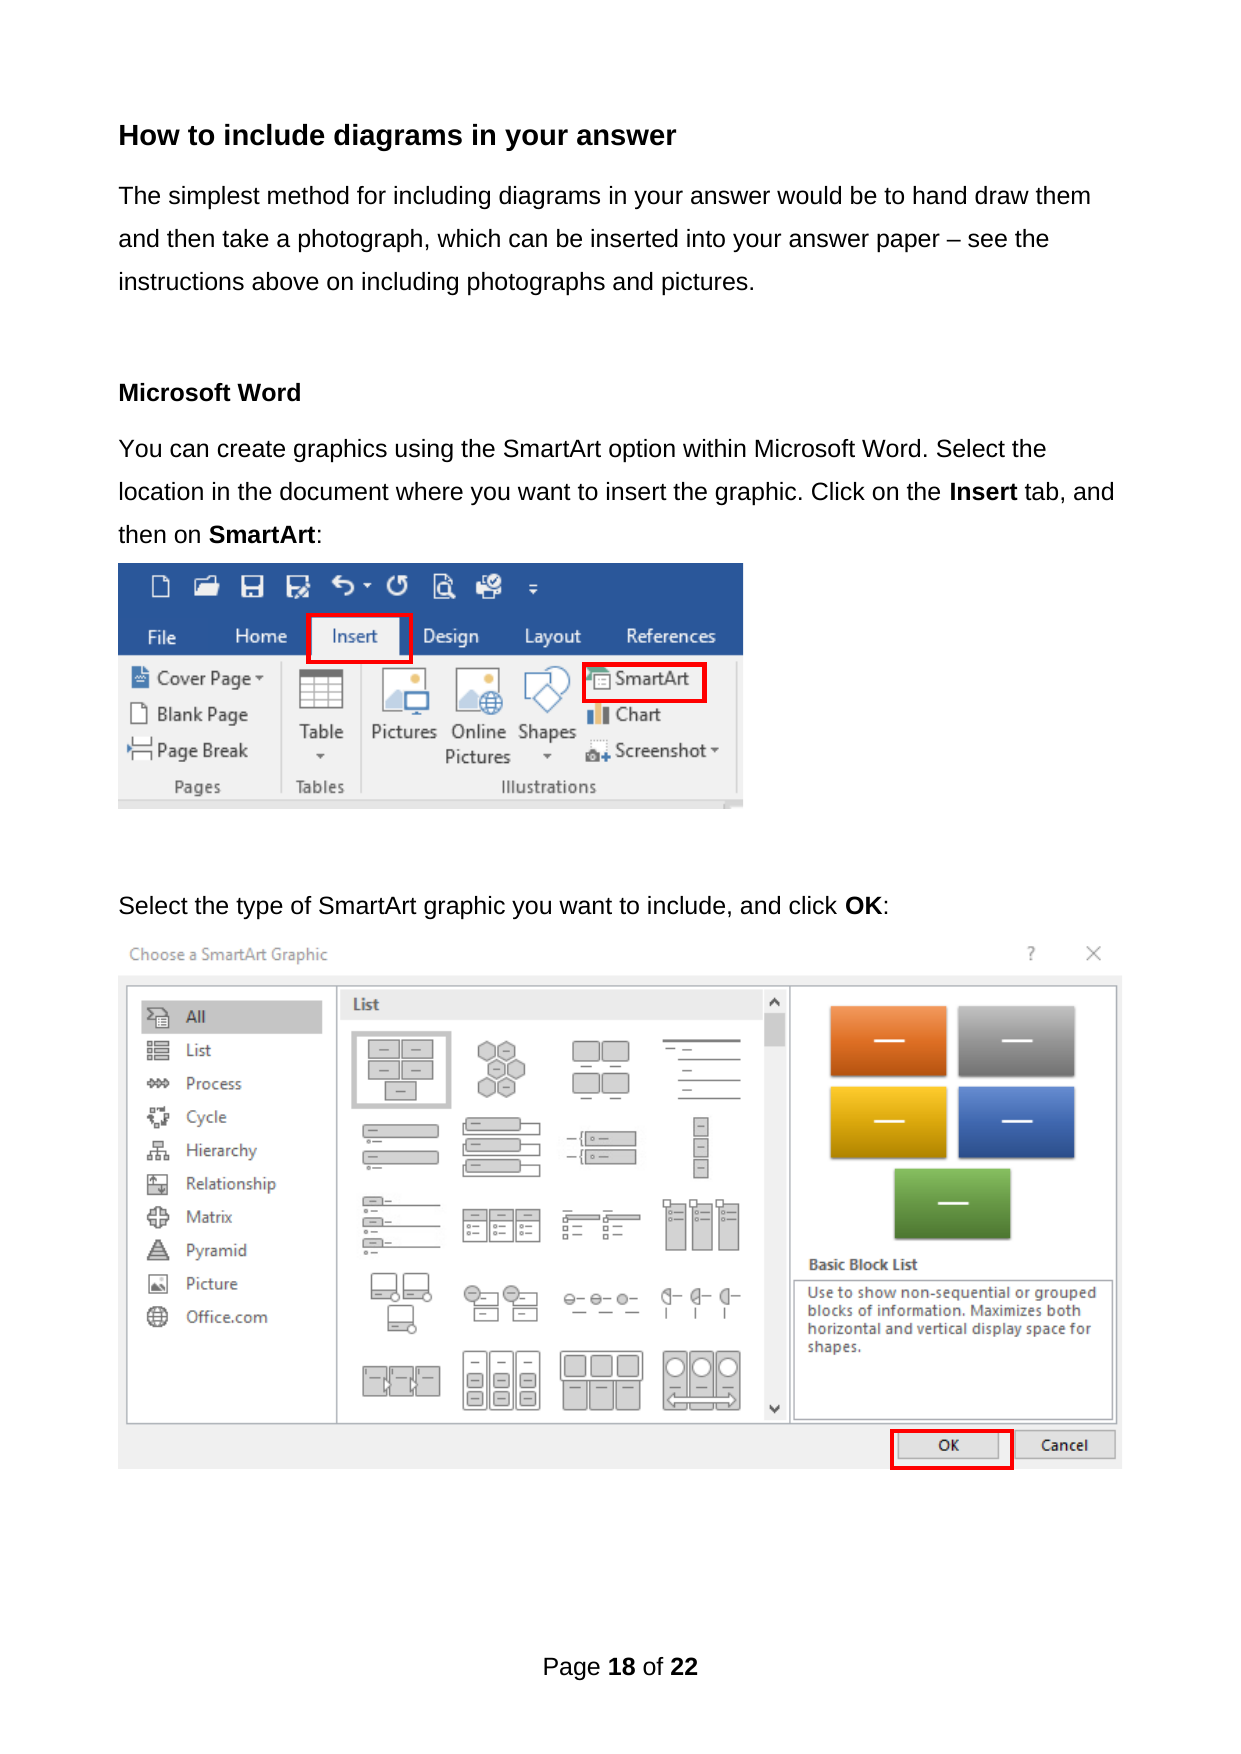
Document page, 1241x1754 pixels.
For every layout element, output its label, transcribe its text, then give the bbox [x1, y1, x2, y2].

subtitle How to include diagrams in your answer [118, 118, 1122, 152]
text The simplest method for including diagrams in your answer would be to hand draw them and then take a photograph, which can be inserted into your answer paper – see the instructions above on including photographs and pictures. [118, 181, 1122, 296]
picture [894, 1433, 1010, 1466]
text Select the type of SmartArt graphic you want to include, and click OK: [118, 891, 1122, 934]
picture [118, 934, 1123, 1469]
picture [118, 563, 744, 809]
subtitle Microsoft Word [118, 378, 1122, 407]
